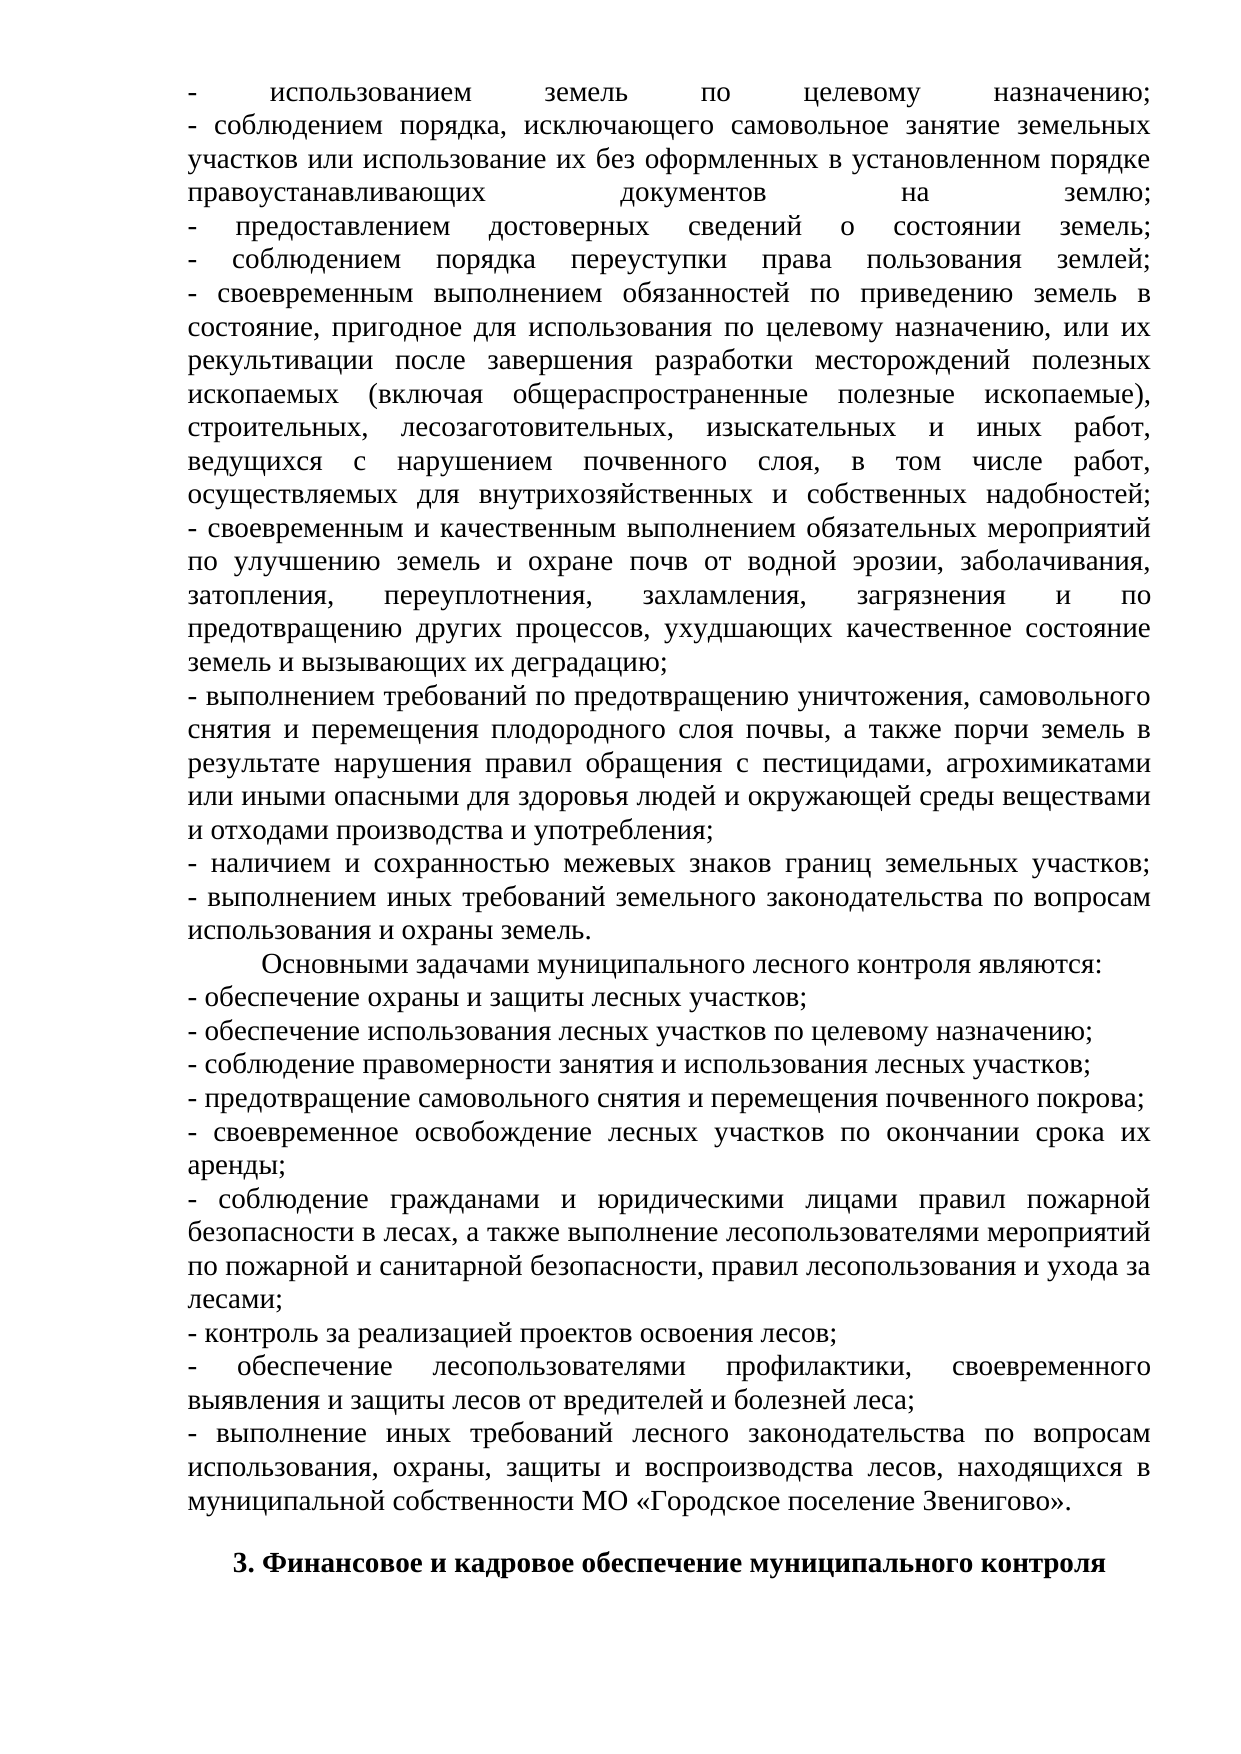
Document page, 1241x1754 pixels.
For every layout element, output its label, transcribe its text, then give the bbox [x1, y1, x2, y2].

text - выполнение иных требований лесного законодательства по вопросам использования, охраны, защиты и воспроизводства лесов, находящихся в муниципальной собственности МО «Городское поселение Звенигово». [187, 1416, 1152, 1516]
text 3. Финансовое и кадровое обеспечение муниципального контроля [187, 1545, 1152, 1579]
text - соблюдение гражданами и юридическими лицами правил пожарной безопасности в лесах, а также выполнение лесопользователями мероприятий по пожарной и санитарной безопасности, правил лесопользования и ухода за лесами; [187, 1181, 1152, 1315]
text - выполнением требований по предотвращению уничтожения, самовольного снятия и перемещения плодородного слоя почвы, а также порчи земель в результате нарушения правил обращения с пестицидами, агрохимикатами или иными опасными для здоровья людей и окружающей среды веществами и отходами производства и употребления; [187, 678, 1152, 845]
text - своевременное освобождение лесных участков по окончании срока их аренды; [187, 1114, 1152, 1181]
text - обеспечение использования лесных участков по целевому назначению; [187, 1013, 1152, 1047]
text - соблюдение правомерности занятия и использования лесных участков; [187, 1047, 1152, 1080]
text - использованием земель по целевому назначению; - соблюдением порядка, исключающего самовольное занятие земельных участков или использование их без оформленных в установленном порядке правоустанавливающих документов на землю; - предоставлением достоверных сведений о состоянии земель; - соблюдением порядка переуступки права пользования землей; - своевременным выполнением обязанностей по приведению земель в состояние, пригодное для использования по целевому назначению, или их рекультивации после завершения разработки месторождений полезных ископаемых (включая общераспространенные полезные ископаемые), строительных, лесозаготовительных, изыскательных и иных работ, ведущихся с нарушением почвенного слоя, в том числе работ, осуществляемых для внутрихозяйственных и собственных надобностей; - своевременным и качественным выполнением обязательных мероприятий по улучшению земель и охране почв от водной эрозии, заболачивания, затопления, переуплотнения, захламления, загрязнения и по предотвращению других процессов, ухудшающих качественное состояние земель и вызывающих их деградацию; [187, 74, 1152, 678]
text Основными задачами муниципального лесного контроля являются: [187, 946, 1152, 979]
text - контроль за реализацией проектов освоения лесов; [187, 1315, 1152, 1348]
text - обеспечение лесопользователями профилактики, своевременного выявления и защиты лесов от вредителей и болезней леса; [187, 1348, 1152, 1416]
text - обеспечение охраны и защиты лесных участков; [187, 979, 1152, 1013]
text - наличием и сохранностью межевых знаков границ земельных участков; - выполнением иных требований земельного законодательства по вопросам использования и охраны земель. [187, 845, 1152, 946]
text - предотвращение самовольного снятия и перемещения почвенного покрова; [187, 1080, 1152, 1114]
